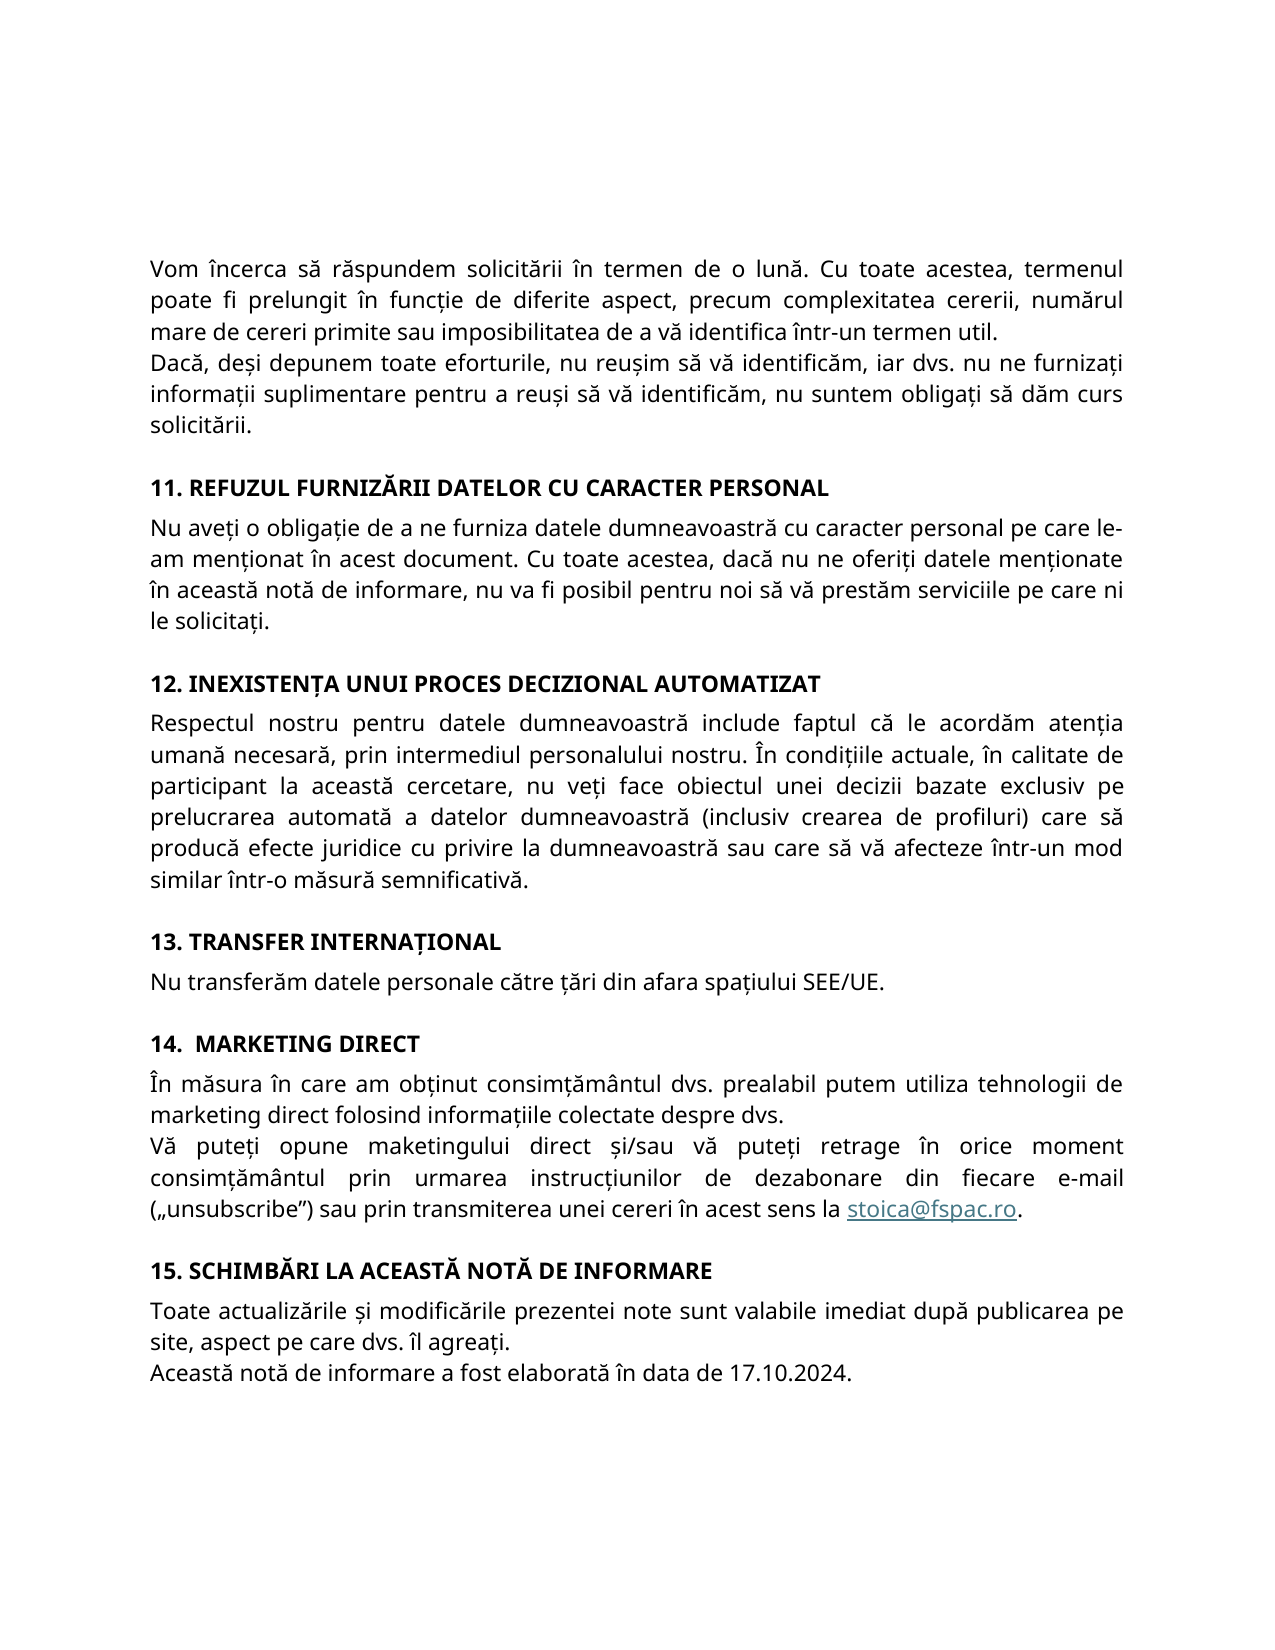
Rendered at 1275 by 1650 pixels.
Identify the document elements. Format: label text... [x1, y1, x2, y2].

subtitle 12. INEXISTENȚA UNUI PROCES DECIZIONAL AUTOMATIZAT [150, 668, 1125, 699]
text Respectul nostru pentru datele dumneavoastră include faptul că le acordăm atenția umană necesară, prin intermediul personalului nostru. În condițiile actuale, în calitate de participant la această cercetare, nu veți face obiectul unei decizii bazate exclusiv pe prelucrarea automată a datelor dumneavoastră (inclusiv crearea de profiluri) care să producă efecte juridice cu privire la dumneavoastră sau care să vă afecteze într-un mod similar într-o măsură semnificativă. [150, 707, 1125, 895]
subtitle 11. REFUZUL FURNIZĂRII DATELOR CU CARACTER PERSONAL [150, 472, 1125, 503]
text Toate actualizările și modificările prezentei note sunt valabile imediat după publicarea pe site, aspect pe care dvs. îl agreați. [150, 1295, 1125, 1357]
text Această notă de informare a fost elaborată în data de 17.10.2024. [150, 1357, 1125, 1388]
subtitle 14. MARKETING DIRECT [150, 1028, 1125, 1059]
text În măsura în care am obținut consimțământul dvs. prealabil putem utiliza tehnologii de marketing direct folosind informațiile colectate despre dvs. [150, 1068, 1125, 1130]
subtitle 13. TRANSFER INTERNAȚIONAL [150, 926, 1125, 957]
subtitle 15. SCHIMBĂRI LA ACEASTĂ NOTĂ DE INFORMARE [150, 1255, 1125, 1286]
text Vom încerca să răspundem solicitării în termen de o lună. Cu toate acestea, termenul poate fi prelungit în funcție de diferite aspect, precum complexitatea cererii, numărul mare de cereri primite sau imposibilitatea de a vă identifica într-un termen util. [150, 253, 1125, 347]
text Dacă, deși depunem toate eforturile, nu reușim să vă identificăm, iar dvs. nu ne furnizați informații suplimentare pentru a reuși să vă identificăm, nu suntem obligați să dăm curs solicitării. [150, 347, 1125, 441]
text Nu transferăm datele personale către țări din afara spațiului SEE/UE. [150, 966, 1125, 997]
text Vă puteți opune maketingului direct și/sau vă puteți retrage în orice moment consimțământul prin urmarea instrucțiunilor de dezabonare din fiecare e-mail („unsubscribe”) sau prin transmiterea unei cereri în acest sens la stoica@fspac.ro. [150, 1130, 1125, 1224]
text Nu aveți o obligație de a ne furniza datele dumneavoastră cu caracter personal pe care le-am menționat în acest document. Cu toate acestea, dacă nu ne oferiți datele menționate în această notă de informare, nu va fi posibil pentru noi să vă prestăm serviciile pe care ni le solicitați. [150, 511, 1125, 636]
